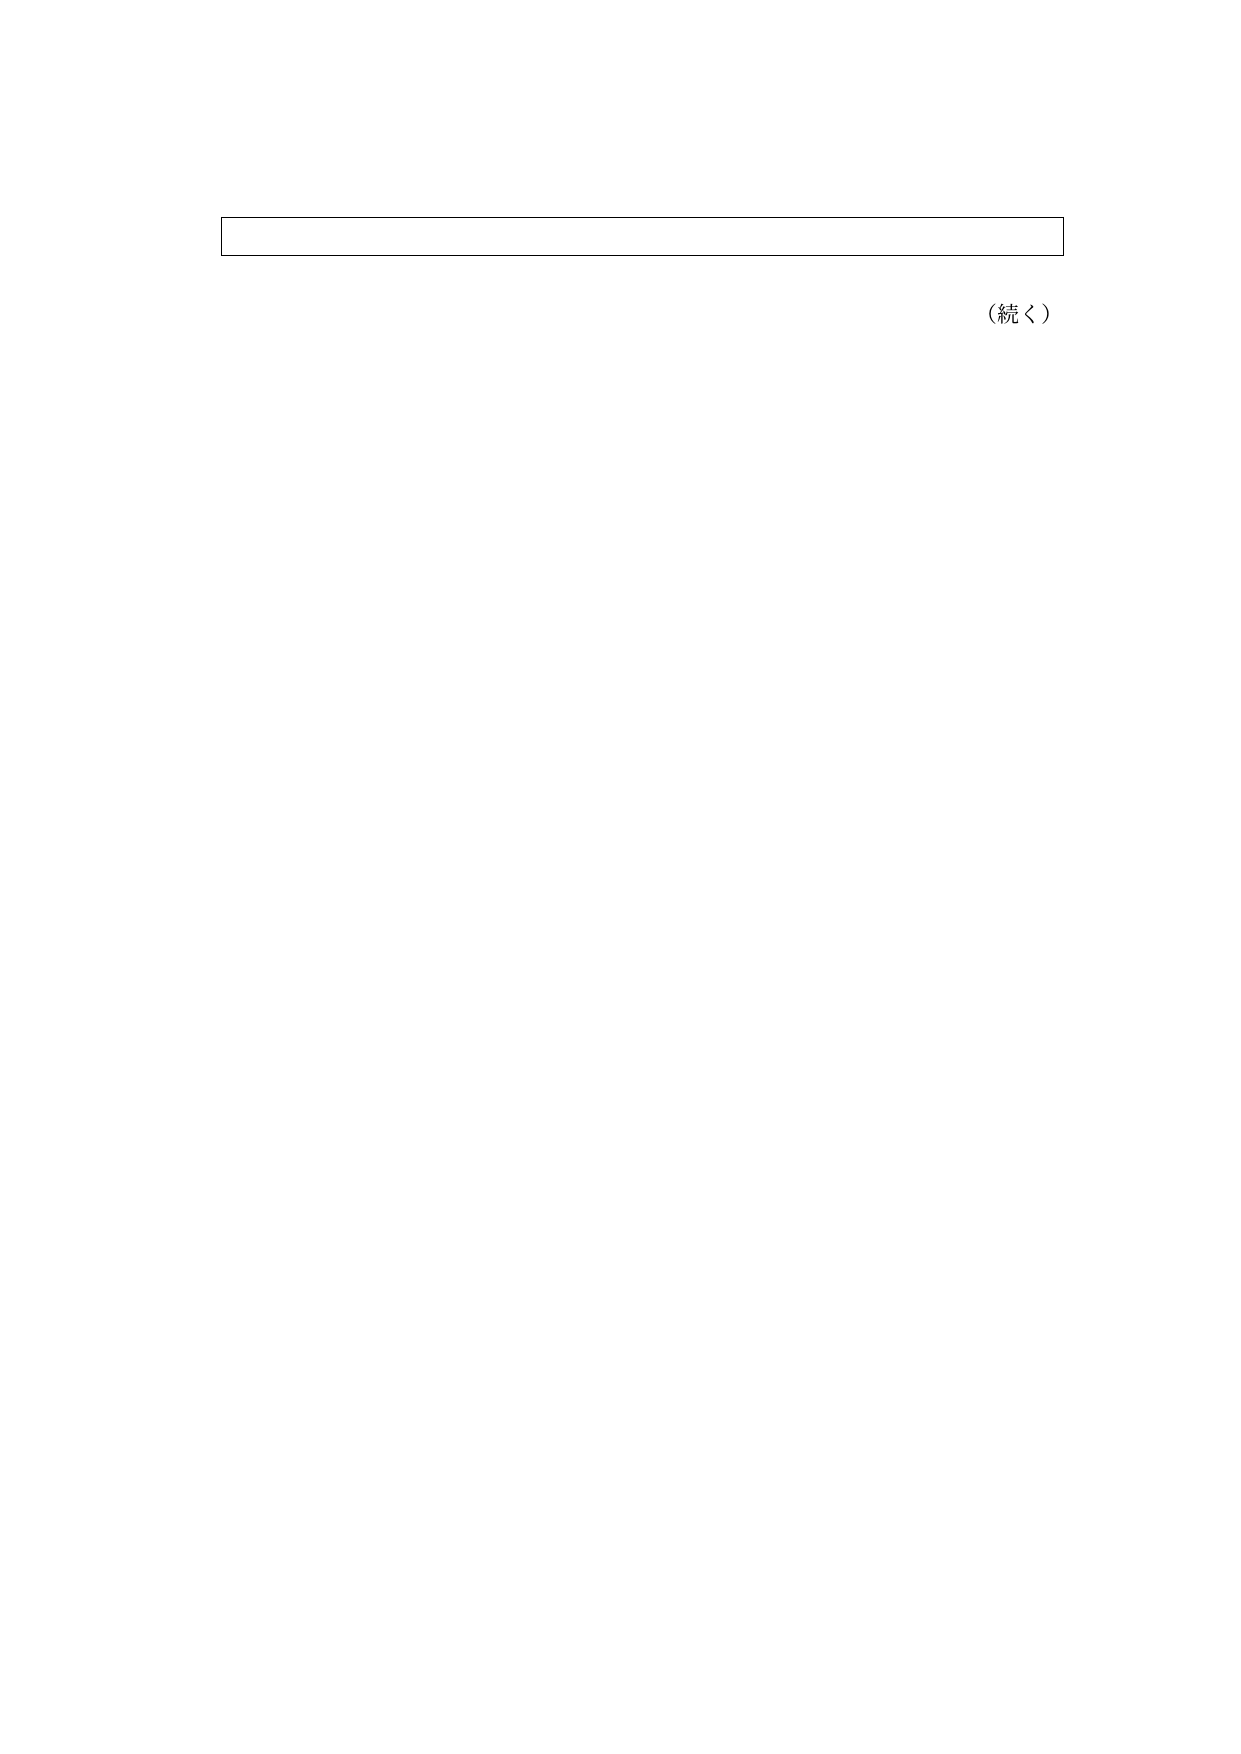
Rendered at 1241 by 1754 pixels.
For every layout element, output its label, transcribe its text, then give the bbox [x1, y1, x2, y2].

text （続く） [215, 294, 1063, 331]
table_header [222, 218, 1063, 255]
